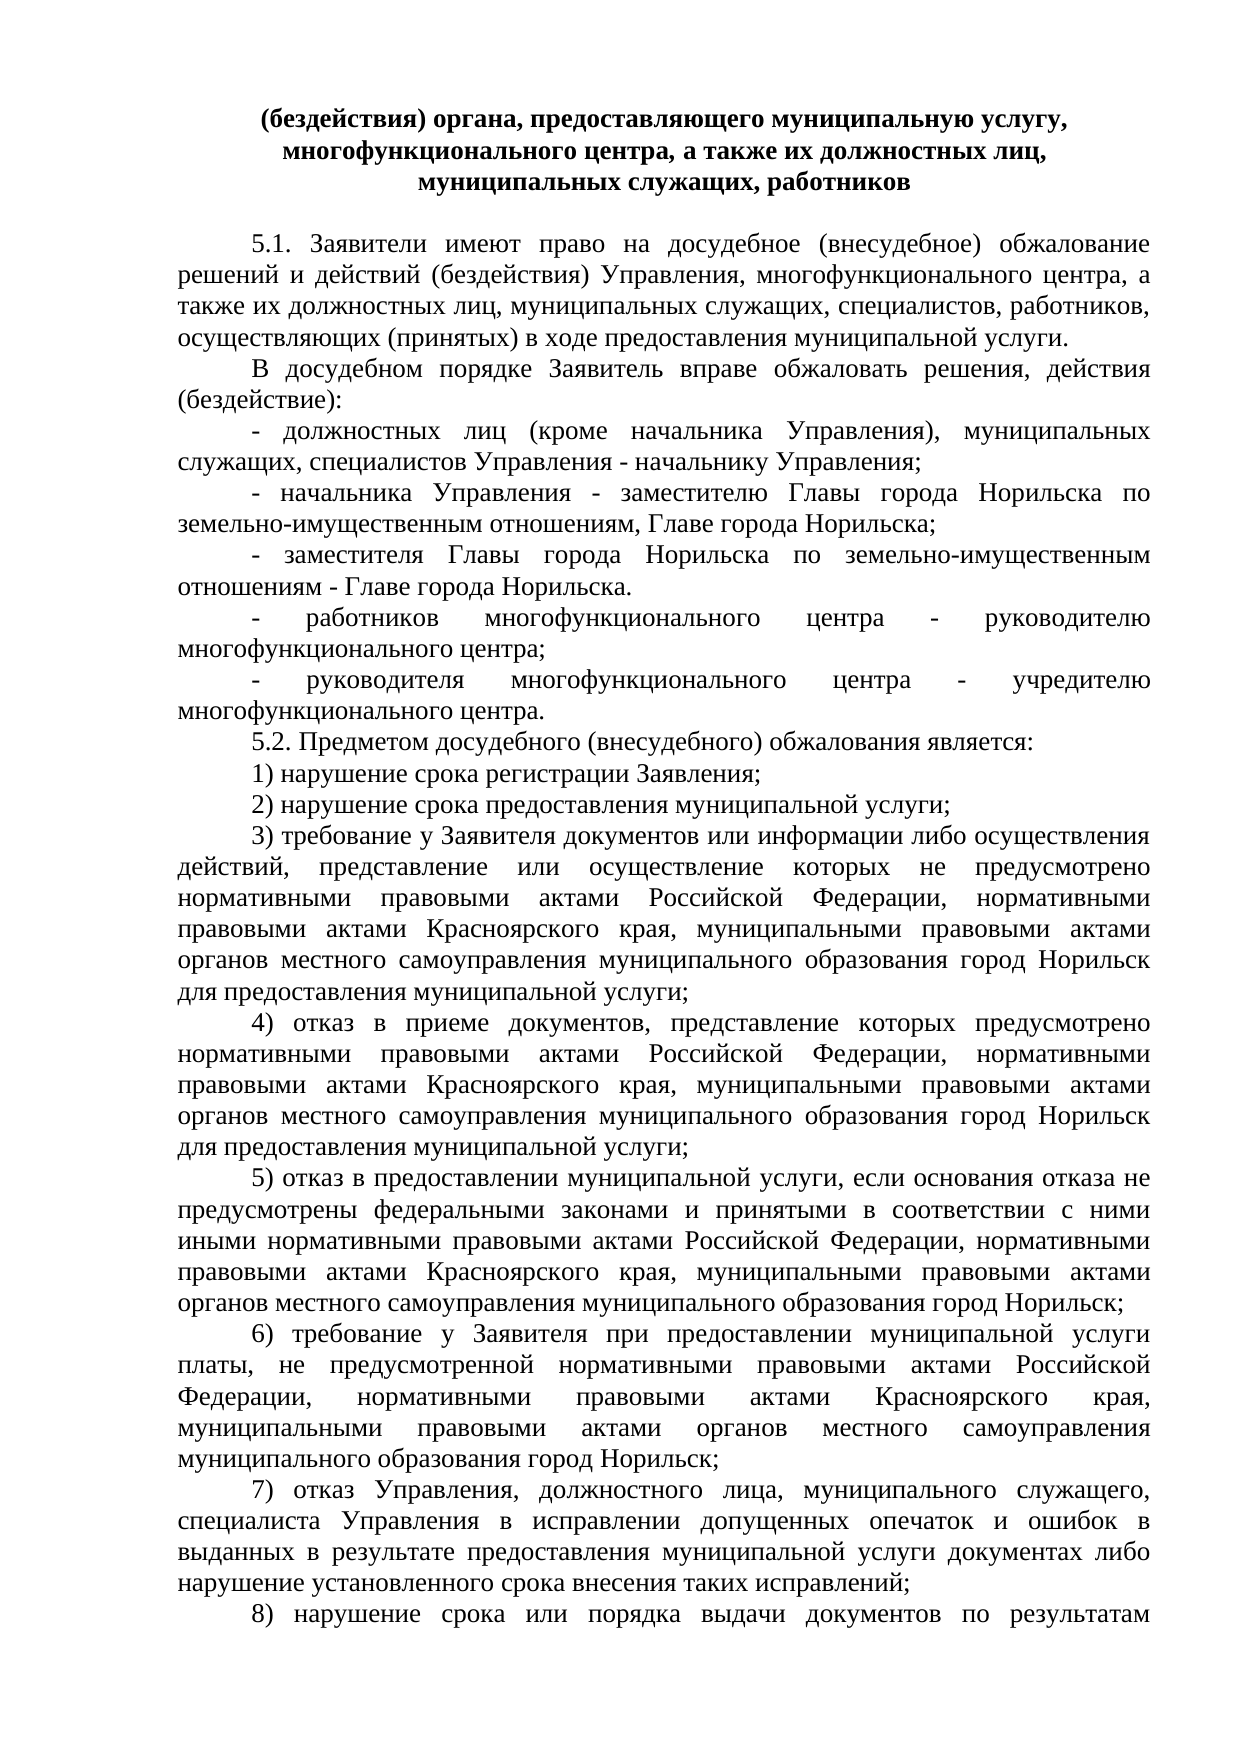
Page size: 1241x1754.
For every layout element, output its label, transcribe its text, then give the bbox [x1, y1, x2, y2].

text 5.1. Заявители имеют право на досудебное (внесудебное) обжалование решений и действий (бездействия) Управления, многофункционального центра, а также их должностных лиц, муниципальных служащих, специалистов, работников, осуществляющих (принятых) в ходе предоставления муниципальной услуги. [177, 227, 1152, 352]
text В досудебном порядке Заявитель вправе обжаловать решения, действия (бездействие): [177, 352, 1152, 414]
text 5) отказ в предоставлении муниципальной услуги, если основания отказа не предусмотрены федеральными законами и принятыми в соответствии с ними иными нормативными правовыми актами Российской Федерации, нормативными правовыми актами Красноярского края, муниципальными правовыми актами органов местного самоуправления муниципального образования город Норильск; [177, 1162, 1152, 1317]
text 2) нарушение срока предоставления муниципальной услуги; [177, 788, 1152, 819]
text 3) требование у Заявителя документов или информации либо осуществления действий, представление или осуществление которых не предусмотрено нормативными правовыми актами Российской Федерации, нормативными правовыми актами Красноярского края, муниципальными правовыми актами органов местного самоуправления муниципального образования город Норильск для предоставления муниципальной услуги; [177, 819, 1152, 1006]
text 7) отказ Управления, должностного лица, муниципального служащего, специалиста Управления в исправлении допущенных опечаток и ошибок в выданных в результате предоставления муниципальной услуги документах либо нарушение установленного срока внесения таких исправлений; [177, 1473, 1152, 1598]
text - работников многофункционального центра - руководителю многофункционального центра; [177, 601, 1152, 663]
text 5.2. Предметом досудебного (внесудебного) обжалования является: [177, 726, 1152, 757]
text 1) нарушение срока регистрации Заявления; [177, 757, 1152, 788]
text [177, 1598, 1152, 1629]
text - заместителя Главы города Норильска по земельно-имущественным отношениям - Главе города Норильска. [177, 539, 1152, 601]
text 6) требование у Заявителя при предоставлении муниципальной услуги платы, не предусмотренной нормативными правовыми актами Российской Федерации, нормативными правовыми актами Красноярского края, муниципальными правовыми актами органов местного самоуправления муниципального образования город Норильск; [177, 1317, 1152, 1473]
text - начальника Управления - заместителю Главы города Норильска по земельно-имущественным отношениям, Главе города Норильска; [177, 476, 1152, 539]
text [177, 103, 1152, 196]
text 4) отказ в приеме документов, представление которых предусмотрено нормативными правовыми актами Российской Федерации, нормативными правовыми актами Красноярского края, муниципальными правовыми актами органов местного самоуправления муниципального образования город Норильск для предоставления муниципальной услуги; [177, 1006, 1152, 1162]
text - должностных лиц (кроме начальника Управления), муниципальных служащих, специалистов Управления - начальнику Управления; [177, 414, 1152, 476]
text - руководителя многофункционального центра - учредителю многофункционального центра. [177, 663, 1152, 726]
